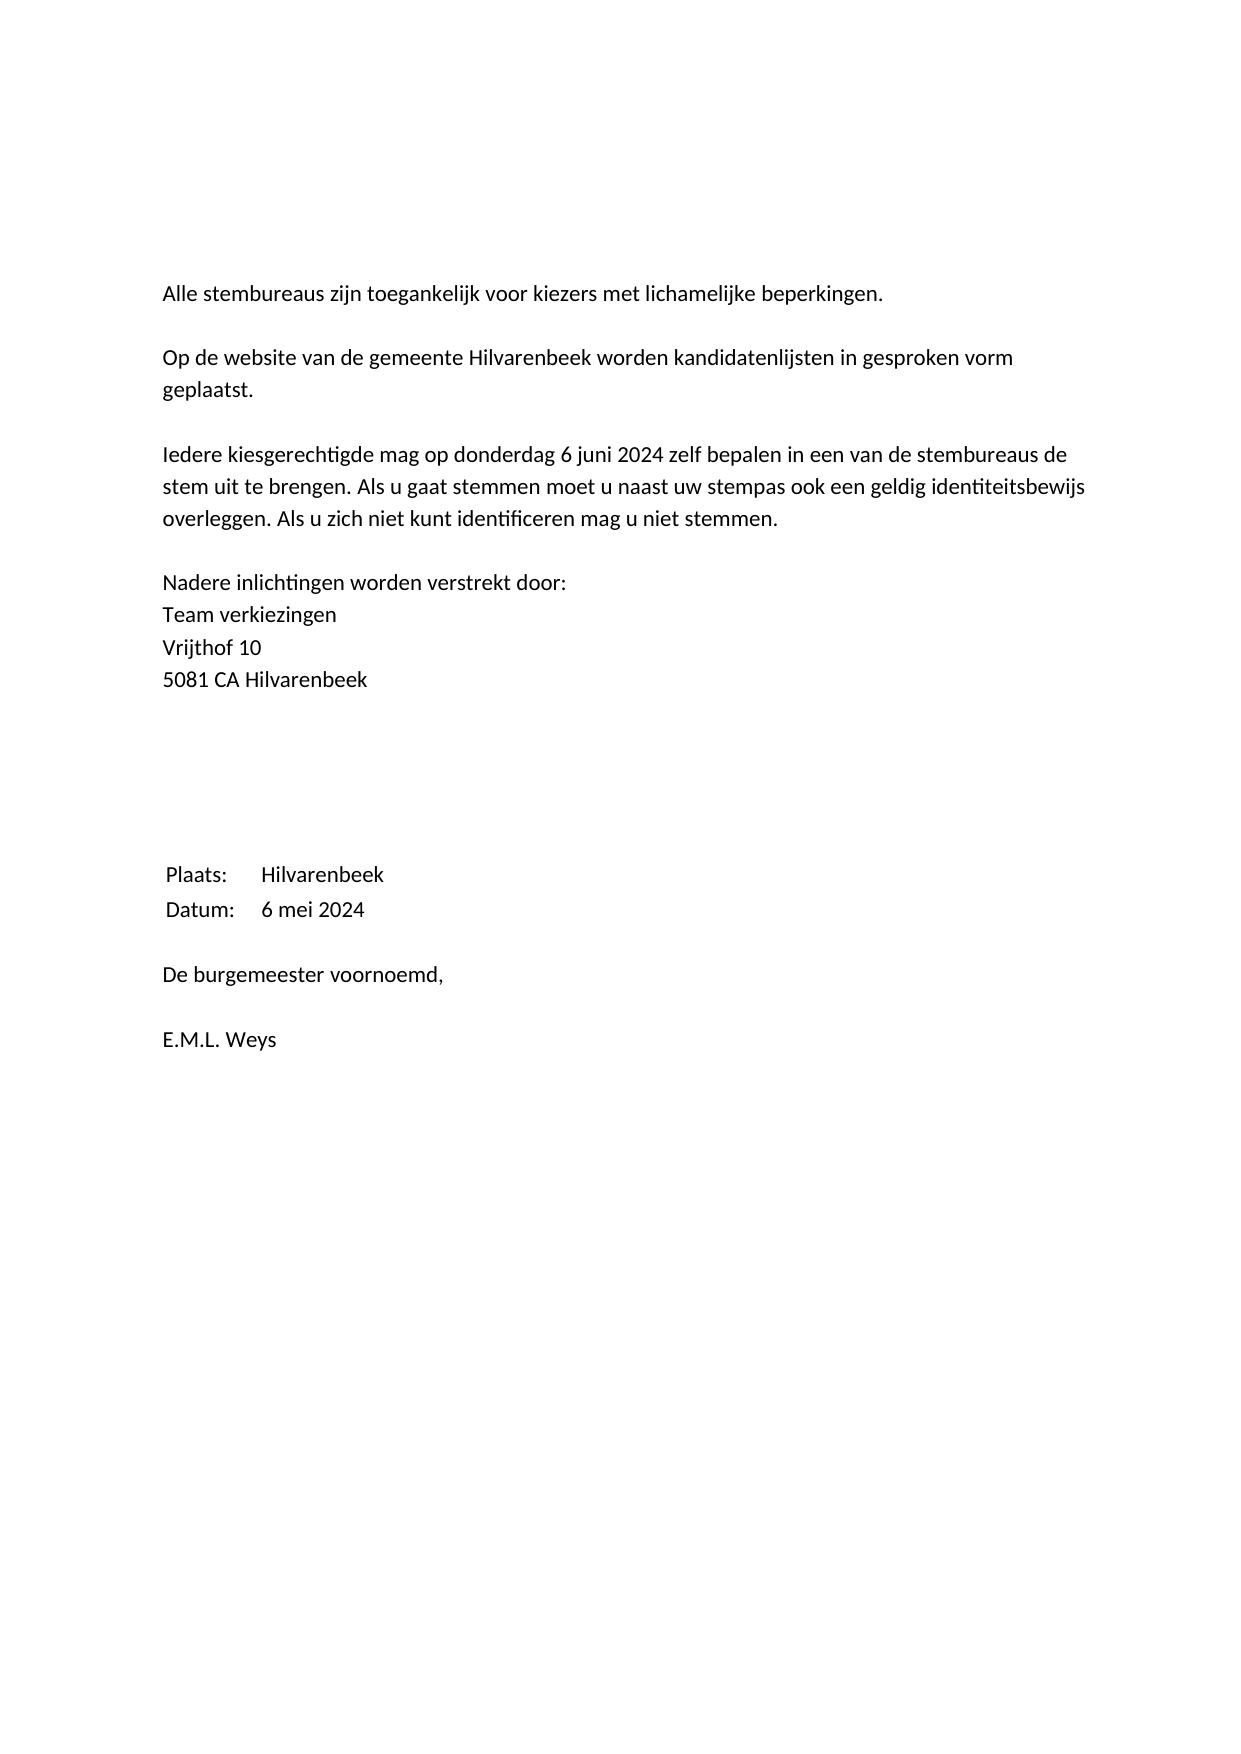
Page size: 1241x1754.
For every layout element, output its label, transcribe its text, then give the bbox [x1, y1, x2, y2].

text E.M.L. Weys [162, 1025, 1090, 1053]
table_cell 6 mei 2024 [246, 893, 1090, 928]
text Team verkiezingen [162, 601, 1090, 629]
text Vrijthof 10 [162, 633, 1090, 661]
text Alle stembureaus zijn toegankelijk voor kiezers met lichamelijke beperkingen. [162, 279, 1090, 307]
table_header Hilvarenbeek [246, 858, 1090, 893]
text Iedere kiesgerechtigde mag op donderdag 6 juni 2024 zelf bepalen in een van de stembureaus de stem uit te brengen. Als u gaat stemmen moet u naast uw stempas ook een geldig identiteitsbewijs overleggen. Als u zich niet kunt identificeren mag u niet stemmen. [162, 440, 1090, 532]
text Op de website van de gemeente Hilvarenbeek worden kandidatenlijsten in gesproken vorm geplaatst. [162, 343, 1090, 403]
table_cell Datum: [150, 893, 246, 928]
text Nadere inlichtingen worden verstrekt door: [162, 568, 1090, 596]
text 5081 CA Hilvarenbeek [162, 665, 1090, 693]
table_header Plaats: [150, 858, 246, 893]
text De burgemeester voornoemd, [162, 960, 1090, 988]
